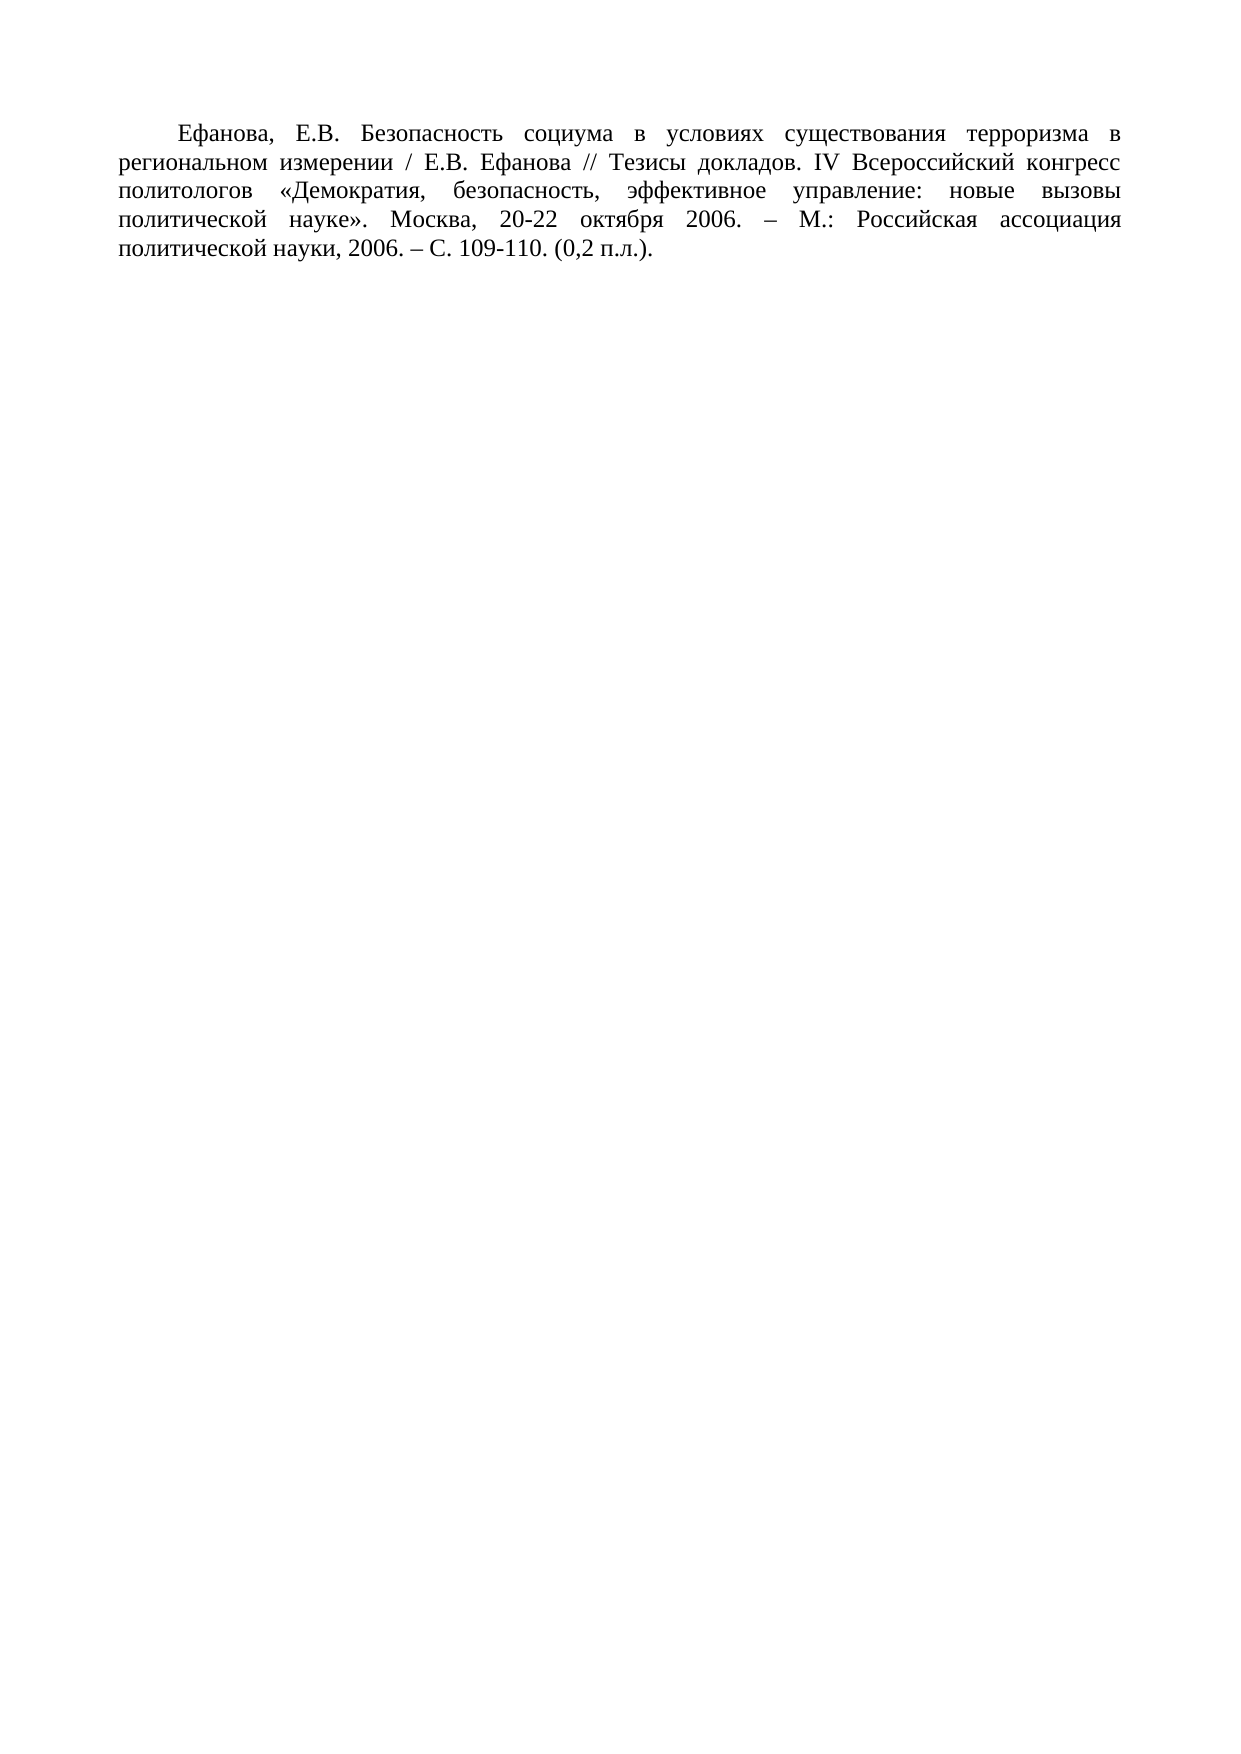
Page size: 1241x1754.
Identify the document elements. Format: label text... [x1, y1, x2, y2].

text Ефанова, Е.В. Безопасность социума в условиях существования терроризма в региональном измерении / Е.В. Ефанова // Тезисы докладов. IV Всероссийский конгресс политологов «Демократия, безопасность, эффективное управление: новые вызовы политической науке». Москва, 20-22 октября 2006. – М.: Российская ассоциация политической науки, 2006. – С. 109-110. (0,2 п.л.). [118, 118, 1122, 262]
